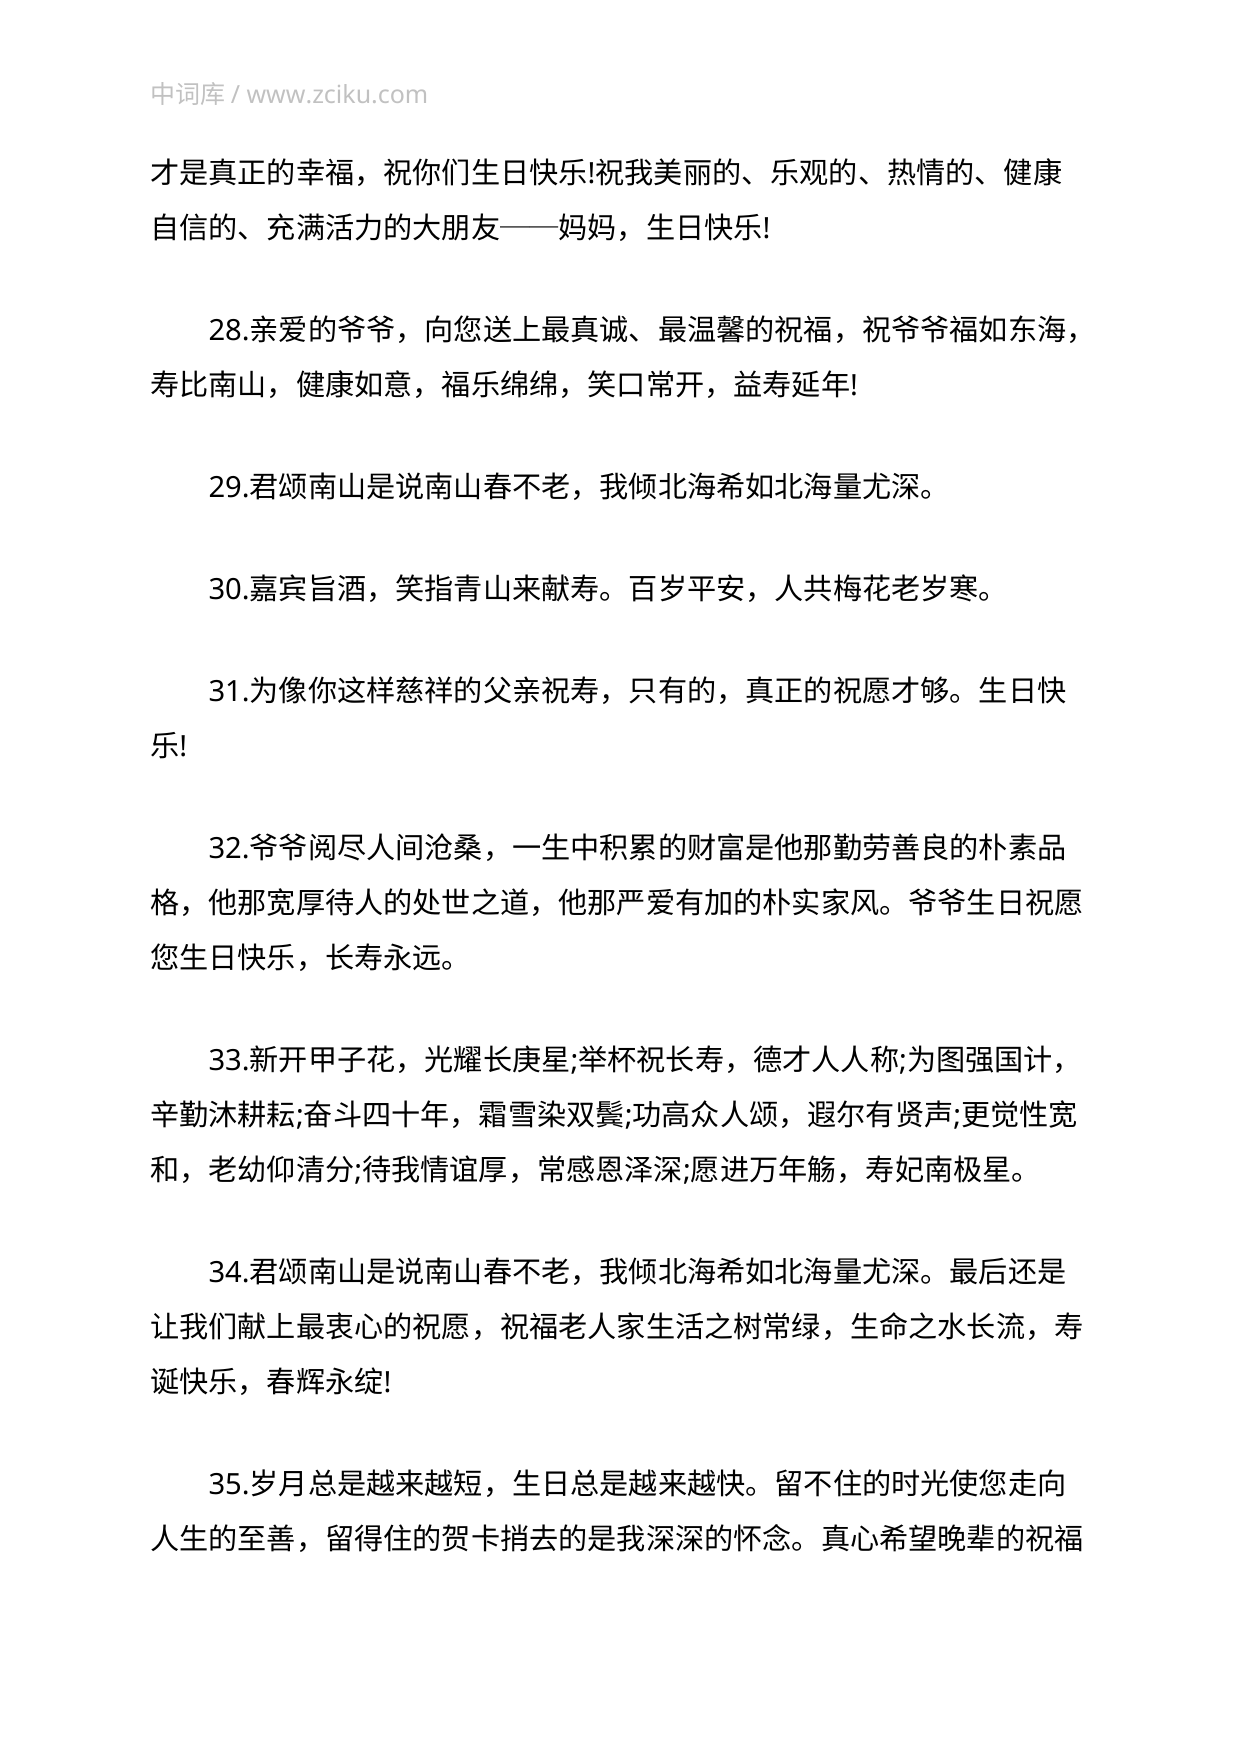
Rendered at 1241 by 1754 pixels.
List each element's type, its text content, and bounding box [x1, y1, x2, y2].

text 33.新开甲子花，光耀长庚星;举杯祝长寿，德才人人称;为图强国计，辛勤沐耕耘;奋斗四十年，霜雪染双鬓;功高众人颂，遐尔有贤声;更觉性宽和，老幼仰清分;待我情谊厚，常感恩泽深;愿进万年觞，寿妃南极星。 [150, 1037, 1090, 1189]
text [150, 150, 1090, 247]
text 31.为像你这样慈祥的父亲祝寿，只有的，真正的祝愿才够。生日快乐! [150, 668, 1090, 765]
text 34.君颂南山是说南山春不老，我倾北海希如北海量尤深。最后还是让我们献上最衷心的祝愿，祝福老人家生活之树常绿，生命之水长流，寿诞快乐，春辉永绽! [150, 1248, 1090, 1401]
text 28.亲爱的爷爷，向您送上最真诚、最温馨的祝福，祝爷爷福如东海，寿比南山，健康如意，福乐绵绵，笑口常开，益寿延年! [150, 307, 1090, 404]
text 29.君颂南山是说南山春不老，我倾北海希如北海量尤深。 [150, 464, 1090, 506]
text 32.爷爷阅尽人间沧桑，一生中积累的财富是他那勤劳善良的朴素品格，他那宽厚待人的处世之道，他那严爱有加的朴实家风。爷爷生日祝愿您生日快乐，长寿永远。 [150, 825, 1090, 977]
text 30.嘉宾旨酒，笑指青山来献寿。百岁平安，人共梅花老岁寒。 [150, 566, 1090, 608]
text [150, 1460, 1090, 1558]
